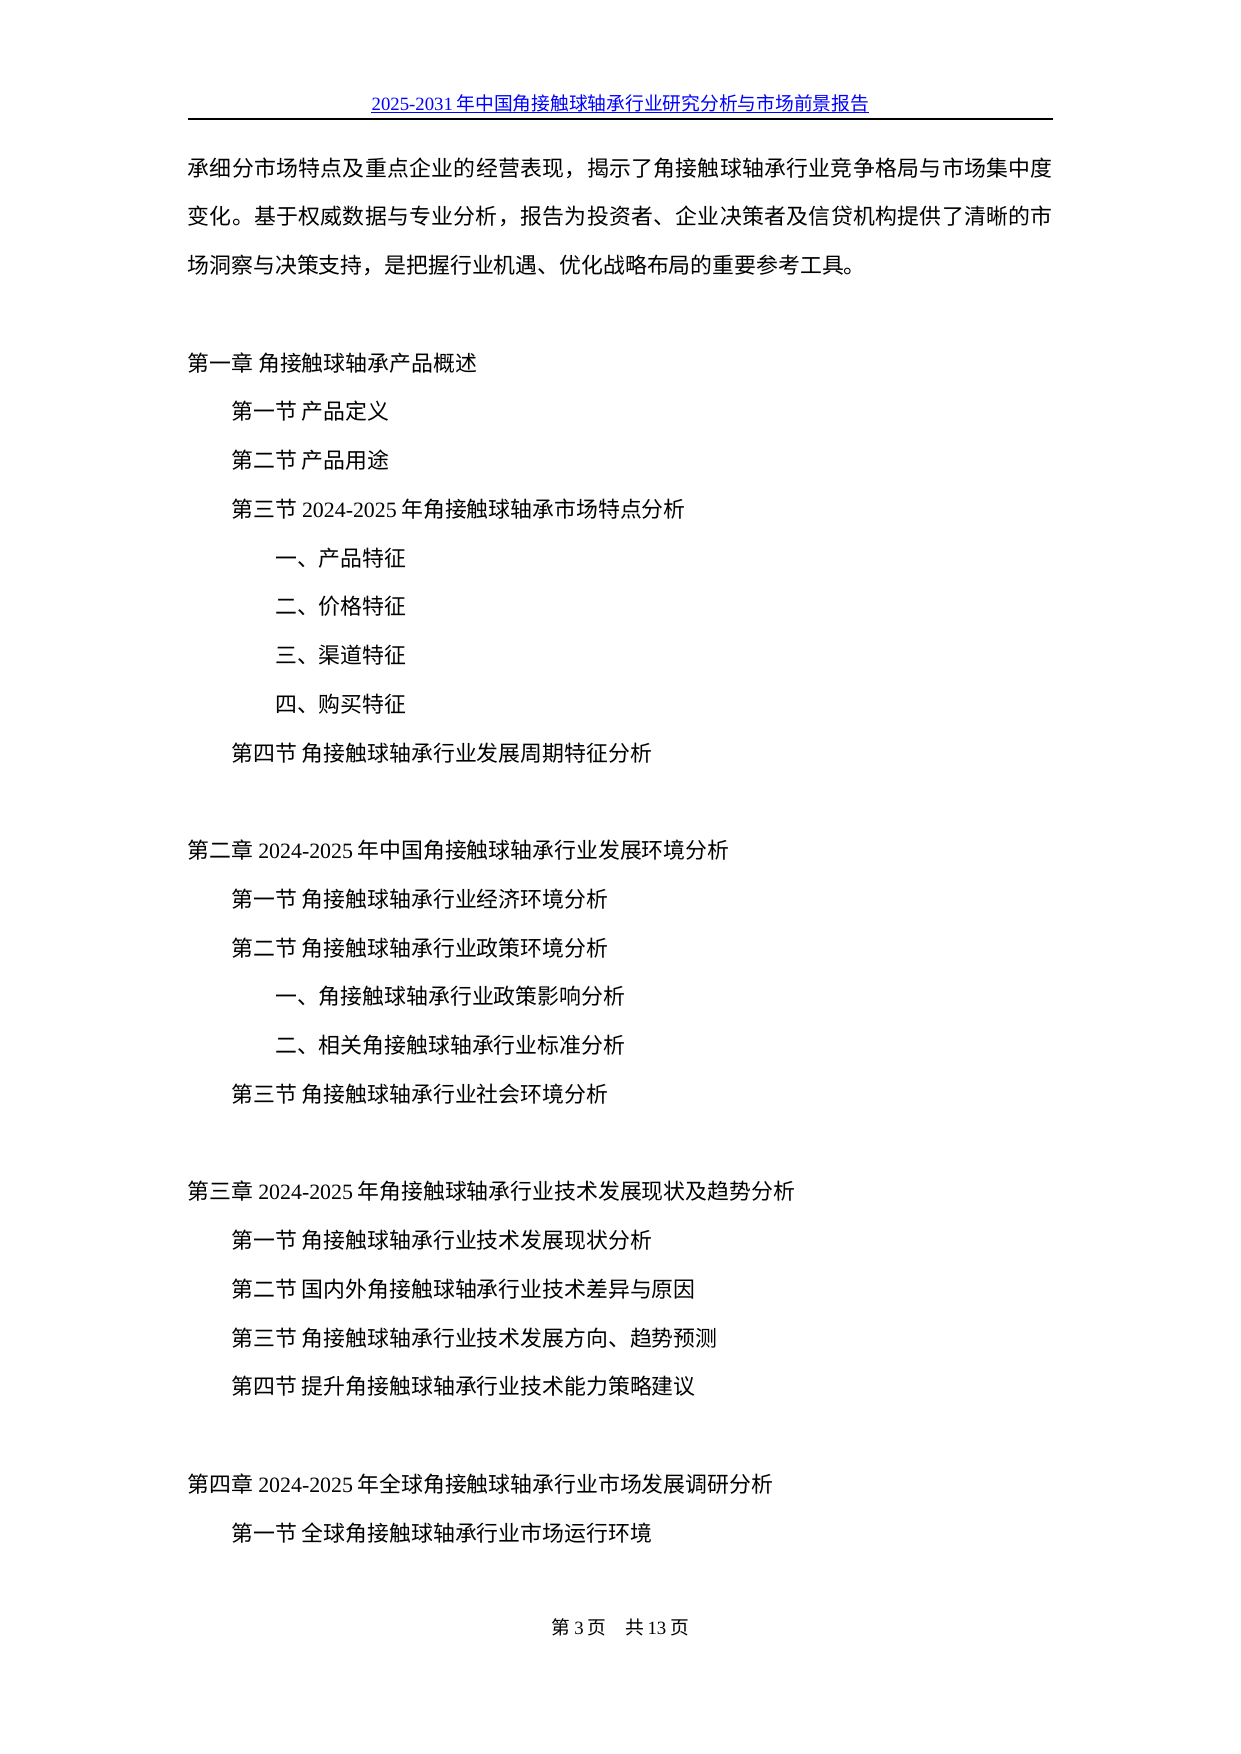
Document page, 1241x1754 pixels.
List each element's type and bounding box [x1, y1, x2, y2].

text [187, 150, 1053, 1548]
